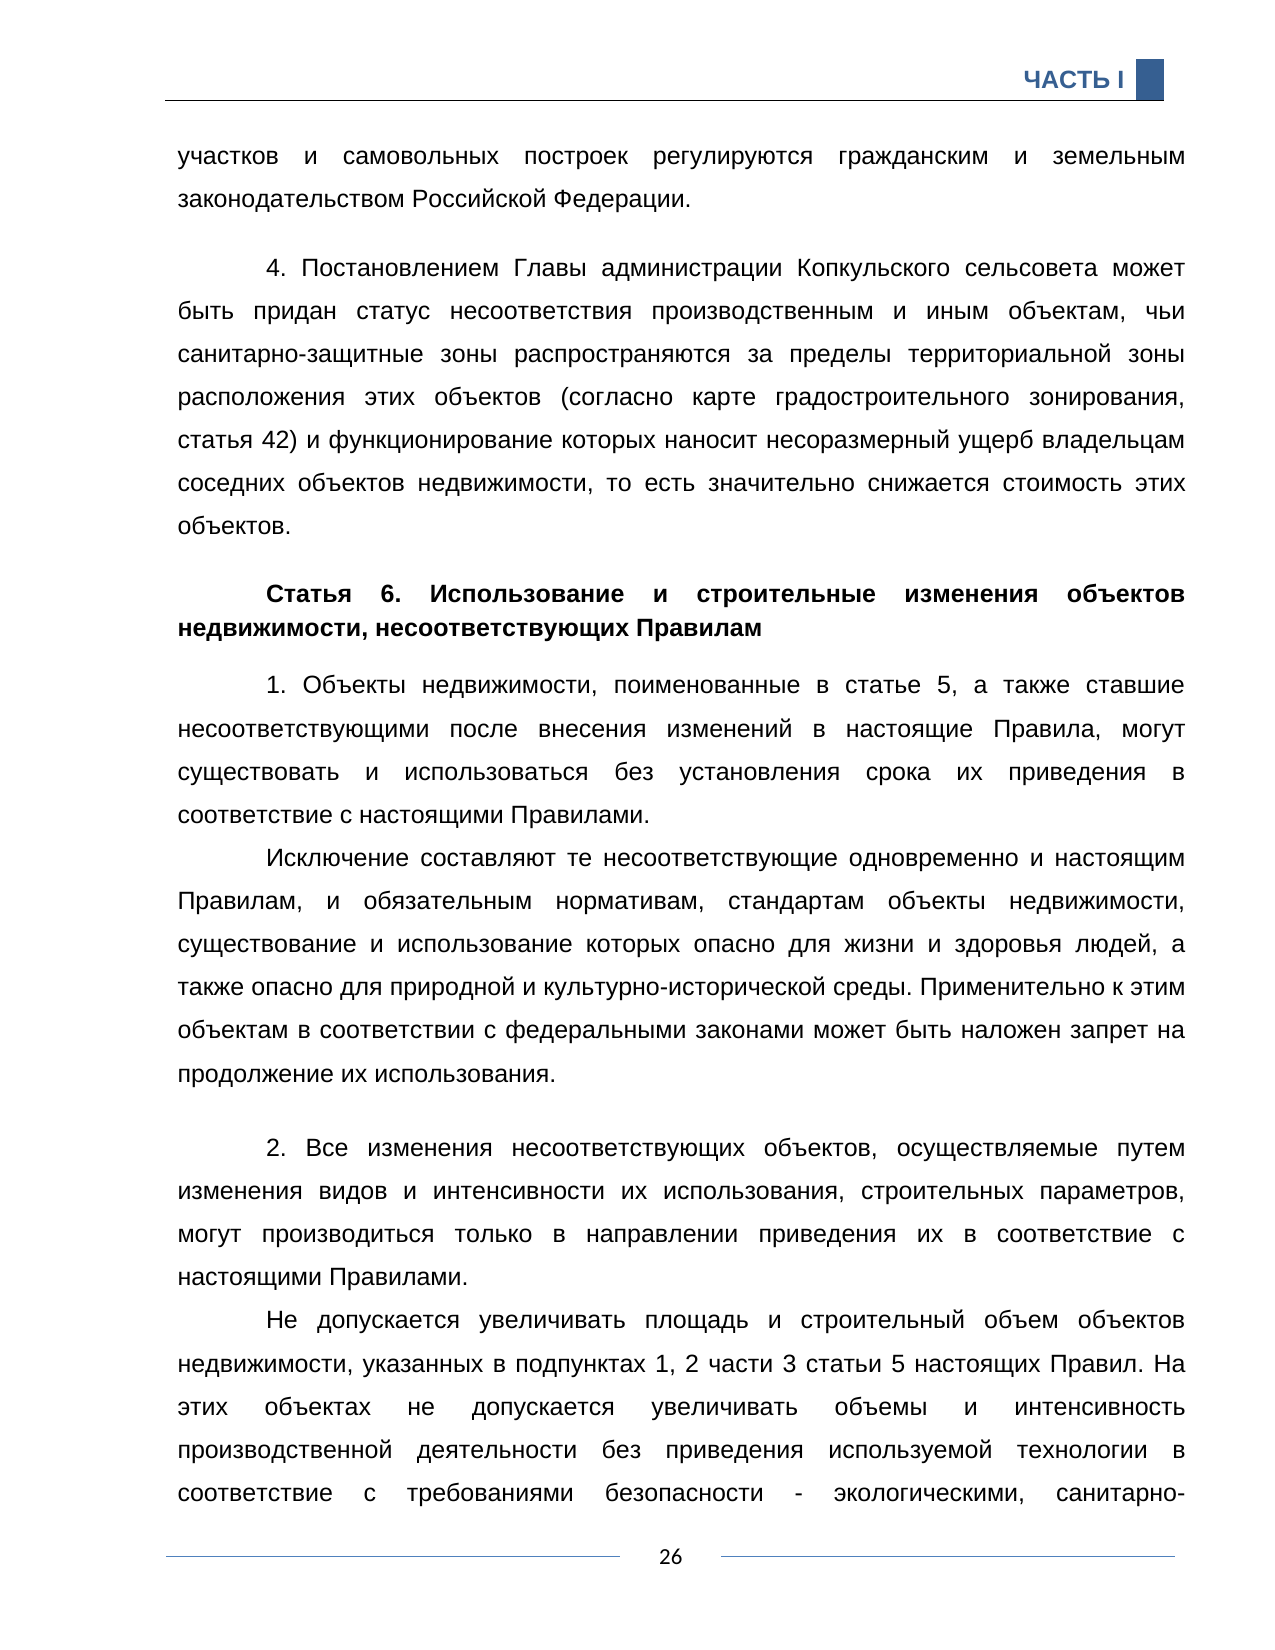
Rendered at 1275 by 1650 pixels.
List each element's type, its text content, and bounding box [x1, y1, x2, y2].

text Исключение составляют те несоответствующие одновременно и настоящим Правилам, и обязательным нормативам, стандартам объекты недвижимости, существование и использование которых опасно для жизни и здоровья людей, а также опасно для природной и культурно-исторической среды. Применительно к этим объектам в соответствии с федеральными законами может быть наложен запрет на продолжение их использования. [177, 843, 1186, 1087]
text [177, 1306, 1186, 1507]
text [177, 141, 1186, 213]
text 2. Все изменения несоответствующих объектов, осуществляемые путем изменения видов и интенсивности их использования, строительных параметров, могут производиться только в направлении приведения их в соответствие с настоящими Правилами. [177, 1133, 1186, 1291]
text 4. Постановлением Главы администрации Копкульского сельсовета может быть придан статус несоответствия производственным и иным объектам, чьи санитарно-защитные зоны распространяются за пределы территориальной зоны расположения этих объектов (согласно карте градостроительного зонирования, статья 42) и функционирование которых наносит несоразмерный ущерб владельцам соседних объектов недвижимости, то есть значительно снижается стоимость этих объектов. [177, 253, 1186, 540]
text 1. Объекты недвижимости, поименованные в статье 5, а также ставшие несоответствующими после внесения изменений в настоящие Правила, могут существовать и использоваться без установления срока их приведения в соответствие с настоящими Правилами. [177, 671, 1186, 829]
text Статья 6. Использование и строительные изменения объектов недвижимости, несоответствующих Правилам [177, 579, 1186, 641]
